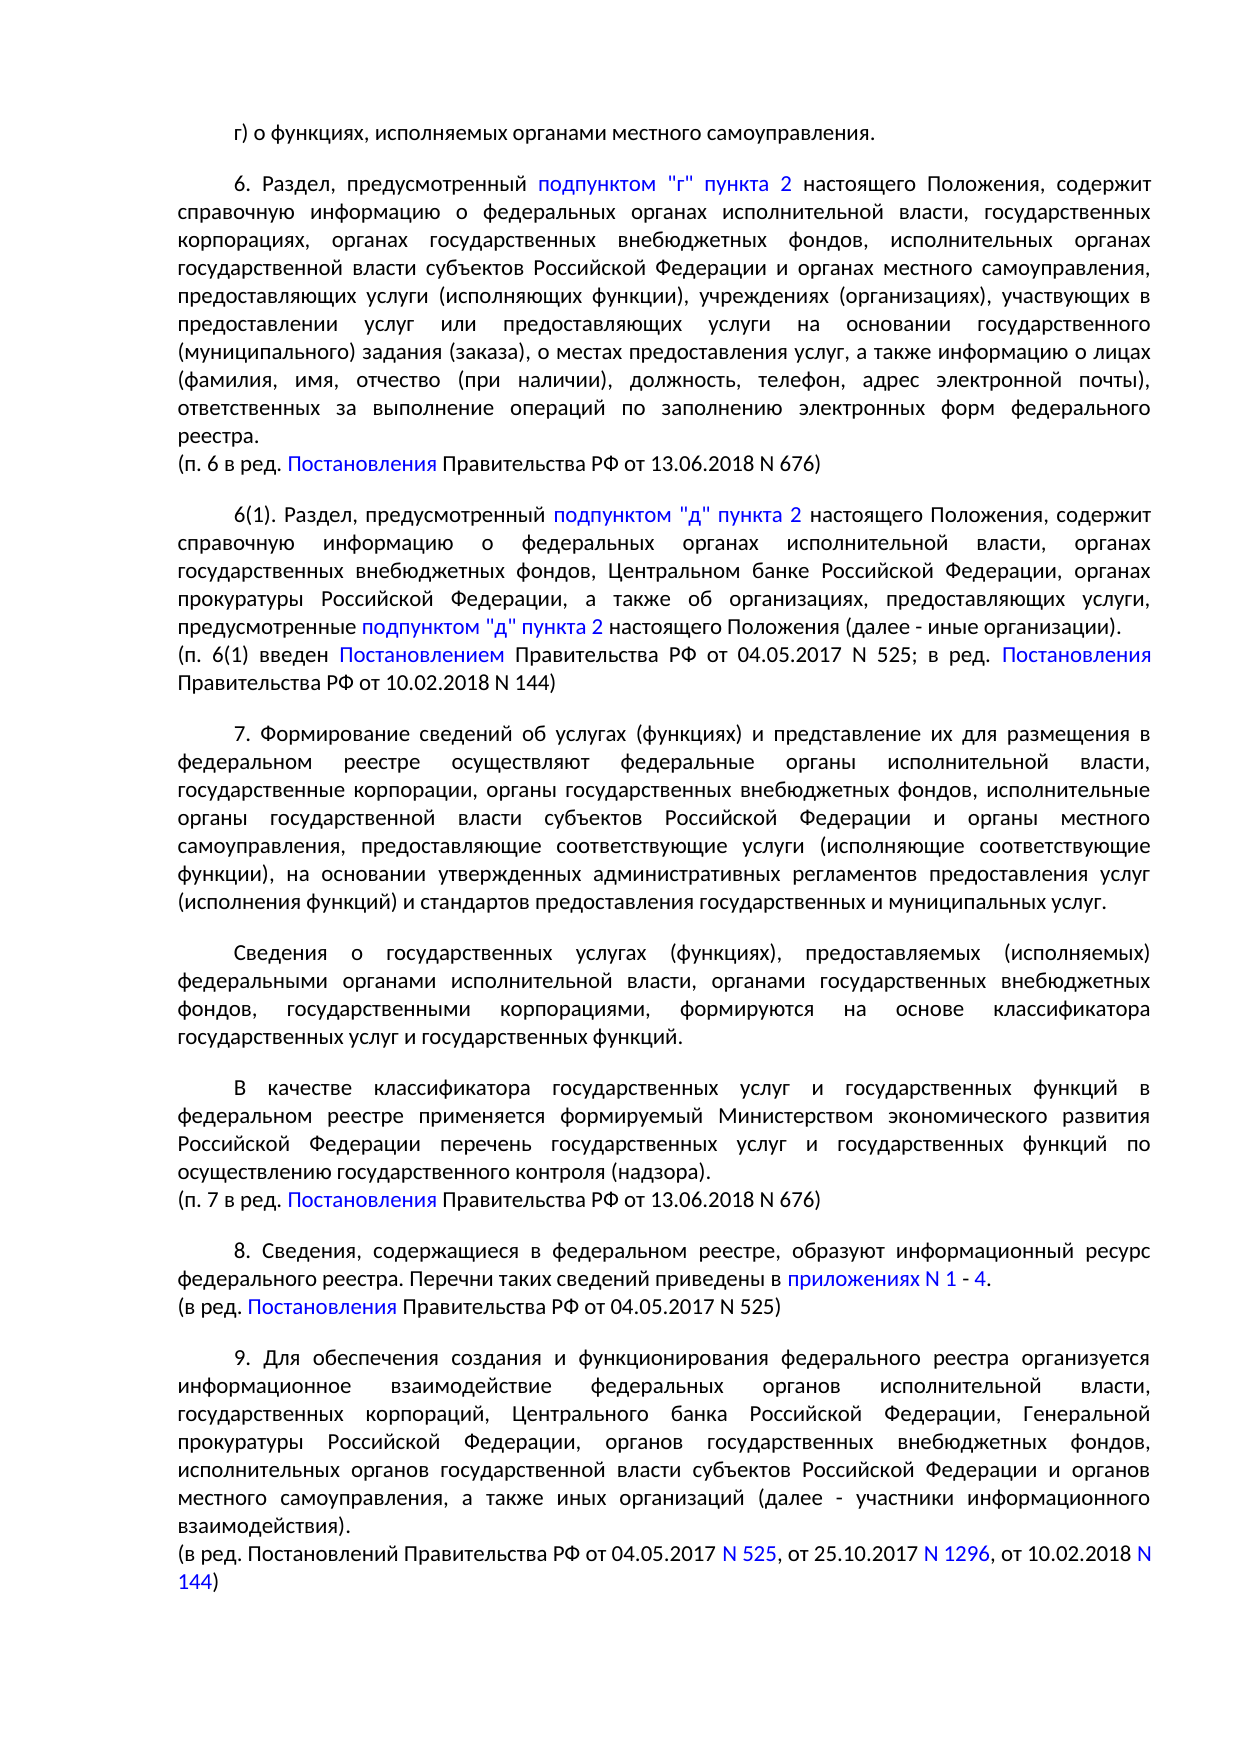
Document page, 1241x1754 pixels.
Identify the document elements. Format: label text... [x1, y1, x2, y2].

text В качестве классификатора государственных услуг и государственных функций в федеральном реестре применяется формируемый Министерством экономического развития Российской Федерации перечень государственных услуг и государственных функций по осуществлению государственного контроля (надзора). [177, 1073, 1152, 1185]
text (п. 6 в ред. Постановления Правительства РФ от 13.06.2018 N 676) [177, 449, 1152, 477]
text 6(1). Раздел, предусмотренный подпунктом "д" пункта 2 настоящего Положения, содержит справочную информацию о федеральных органах исполнительной власти, органах государственных внебюджетных фондов, Центральном банке Российской Федерации, органах прокуратуры Российской Федерации, а также об организациях, предоставляющих услуги, предусмотренные подпунктом "д" пункта 2 настоящего Положения (далее - иные организации). [177, 500, 1152, 640]
text 8. Сведения, содержащиеся в федеральном реестре, образуют информационный ресурс федерального реестра. Перечни таких сведений приведены в приложениях N 1 - 4. [177, 1236, 1152, 1292]
text (п. 7 в ред. Постановления Правительства РФ от 13.06.2018 N 676) [177, 1185, 1152, 1213]
text 7. Формирование сведений об услугах (функциях) и представление их для размещения в федеральном реестре осуществляют федеральные органы исполнительной власти, государственные корпорации, органы государственных внебюджетных фондов, исполнительные органы государственной власти субъектов Российской Федерации и органы местного самоуправления, предоставляющие соответствующие услуги (исполняющие соответствующие функции), на основании утвержденных административных регламентов предоставления услуг (исполнения функций) и стандартов предоставления государственных и муниципальных услуг. [177, 719, 1152, 915]
text (п. 6(1) введен Постановлением Правительства РФ от 04.05.2017 N 525; в ред. Постановления Правительства РФ от 10.02.2018 N 144) [177, 640, 1152, 696]
text г) о функциях, исполняемых органами местного самоуправления. [177, 118, 1152, 146]
text Сведения о государственных услугах (функциях), предоставляемых (исполняемых) федеральными органами исполнительной власти, органами государственных внебюджетных фондов, государственными корпорациями, формируются на основе классификатора государственных услуг и государственных функций. [177, 938, 1152, 1050]
text (в ред. Постановлений Правительства РФ от 04.05.2017 N 525, от 25.10.2017 N 1296, от 10.02.2018 N 144) [177, 1539, 1152, 1596]
text 9. Для обеспечения создания и функционирования федерального реестра организуется информационное взаимодействие федеральных органов исполнительной власти, государственных корпораций, Центрального банка Российской Федерации, Генеральной прокуратуры Российской Федерации, органов государственных внебюджетных фондов, исполнительных органов государственной власти субъектов Российской Федерации и органов местного самоуправления, а также иных организаций (далее - участники информационного взаимодействия). [177, 1343, 1152, 1539]
text (в ред. Постановления Правительства РФ от 04.05.2017 N 525) [177, 1292, 1152, 1320]
text 6. Раздел, предусмотренный подпунктом "г" пункта 2 настоящего Положения, содержит справочную информацию о федеральных органах исполнительной власти, государственных корпорациях, органах государственных внебюджетных фондов, исполнительных органах государственной власти субъектов Российской Федерации и органах местного самоуправления, предоставляющих услуги (исполняющих функции), учреждениях (организациях), участвующих в предоставлении услуг или предоставляющих услуги на основании государственного (муниципального) задания (заказа), о местах предоставления услуг, а также информацию о лицах (фамилия, имя, отчество (при наличии), должность, телефон, адрес электронной почты), ответственных за выполнение операций по заполнению электронных форм федерального реестра. [177, 169, 1152, 449]
